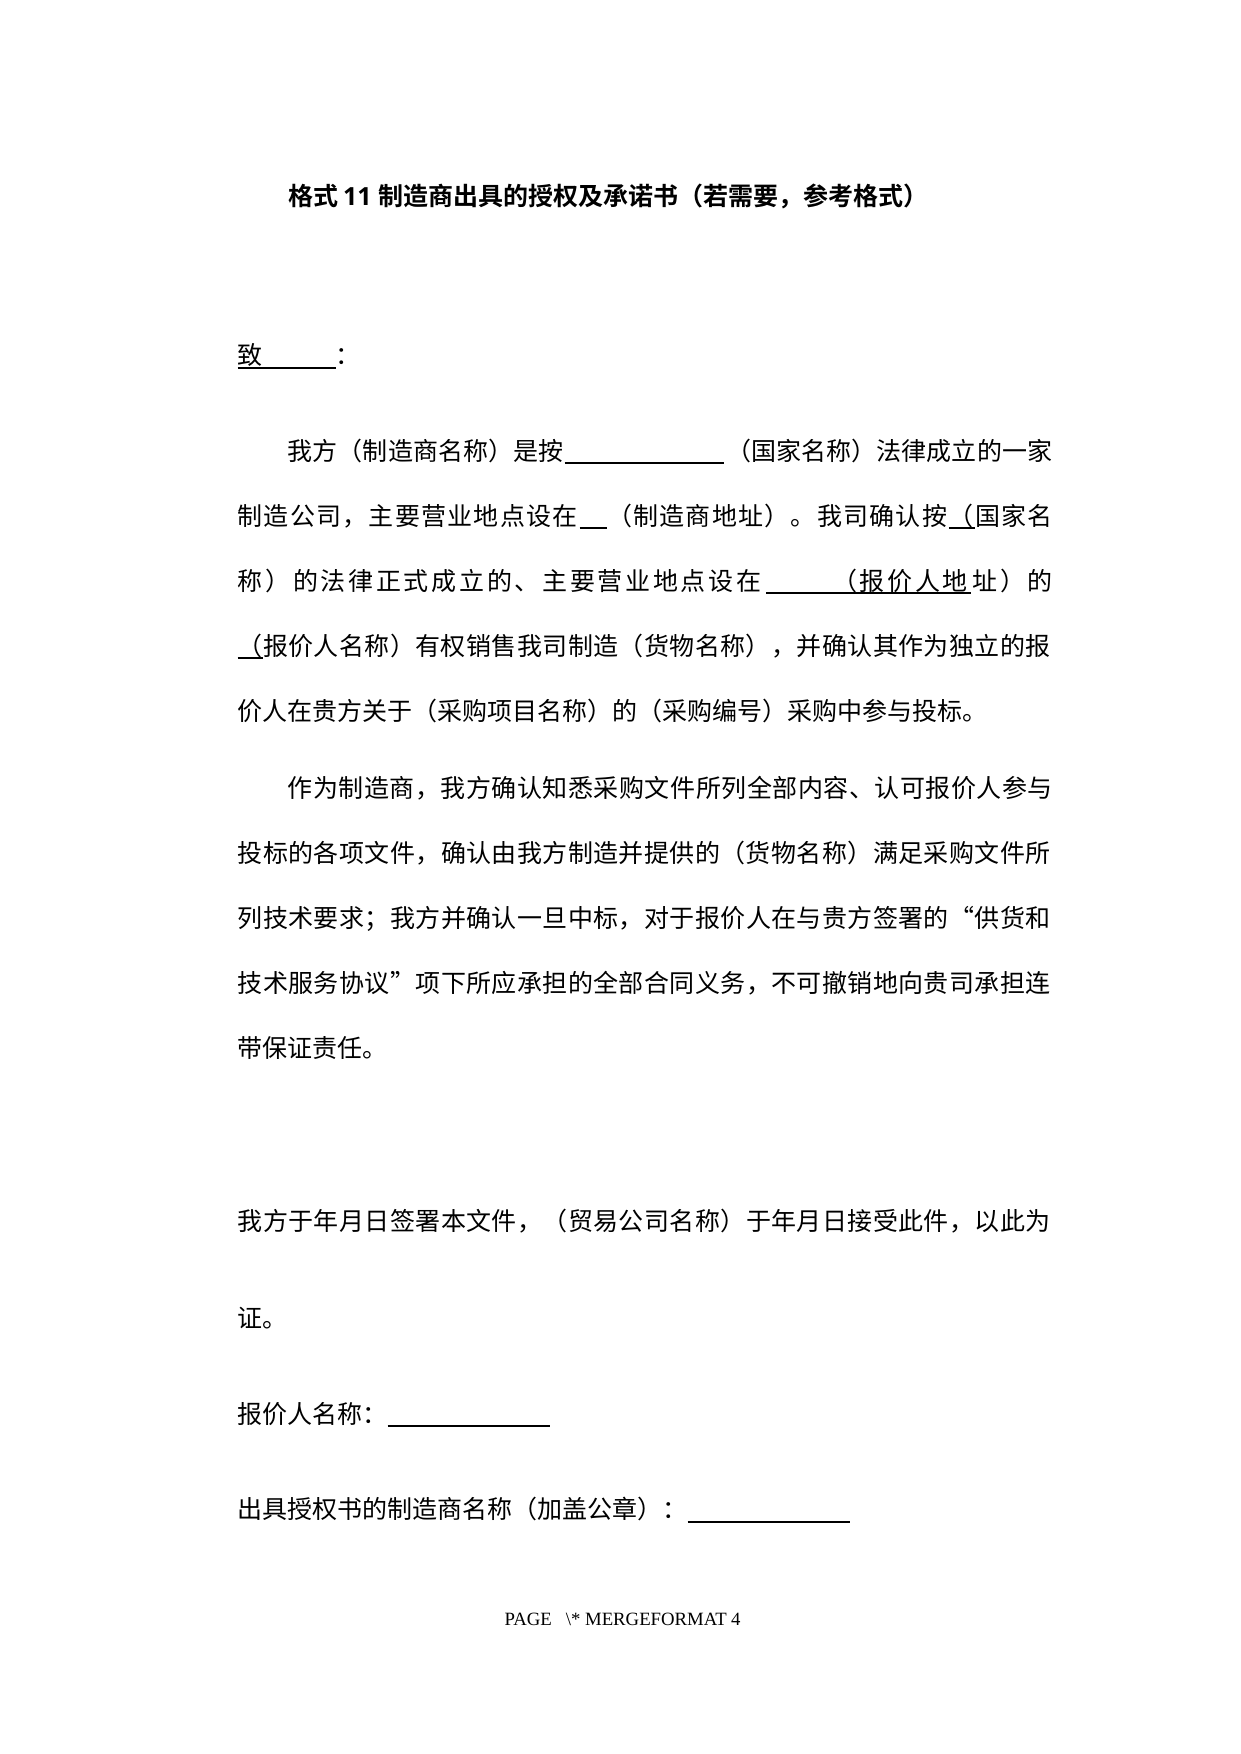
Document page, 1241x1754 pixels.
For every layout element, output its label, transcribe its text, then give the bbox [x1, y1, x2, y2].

text 报价人名称： [237, 1380, 1053, 1445]
text 我方（制造商名称）是按 （国家名称）法律成立的一家制造公司，主要营业地点设在 （制造商地址）。我司确认按（国家名称）的法律正式成立的、主要营业地点设在 （报价人地址）的 （报价人名称）有权销售我司制造（货物名称），并确认其作为独立的报价人在贵方关于（采购项目名称）的（采购编号）采购中参与投标。 [237, 417, 1053, 742]
text 致 ： [237, 321, 1053, 386]
text 作为制造商，我方确认知悉采购文件所列全部内容、认可报价人参与投标的各项文件，确认由我方制造并提供的（货物名称）满足采购文件所列技术要求；我方并确认一旦中标，对于报价人在与贵方签署的“供货和技术服务协议”项下所应承担的全部合同义务，不可撤销地向贵司承担连带保证责任。 [237, 754, 1053, 1079]
text 格式11 制造商出具的授权及承诺书（若需要，参考格式） [187, 162, 1053, 227]
text 出具授权书的制造商名称（加盖公章）： [237, 1475, 1053, 1540]
text 我方于年月日签署本文件，（贸易公司名称）于年月日接受此件，以此为证。 [237, 1187, 1053, 1349]
